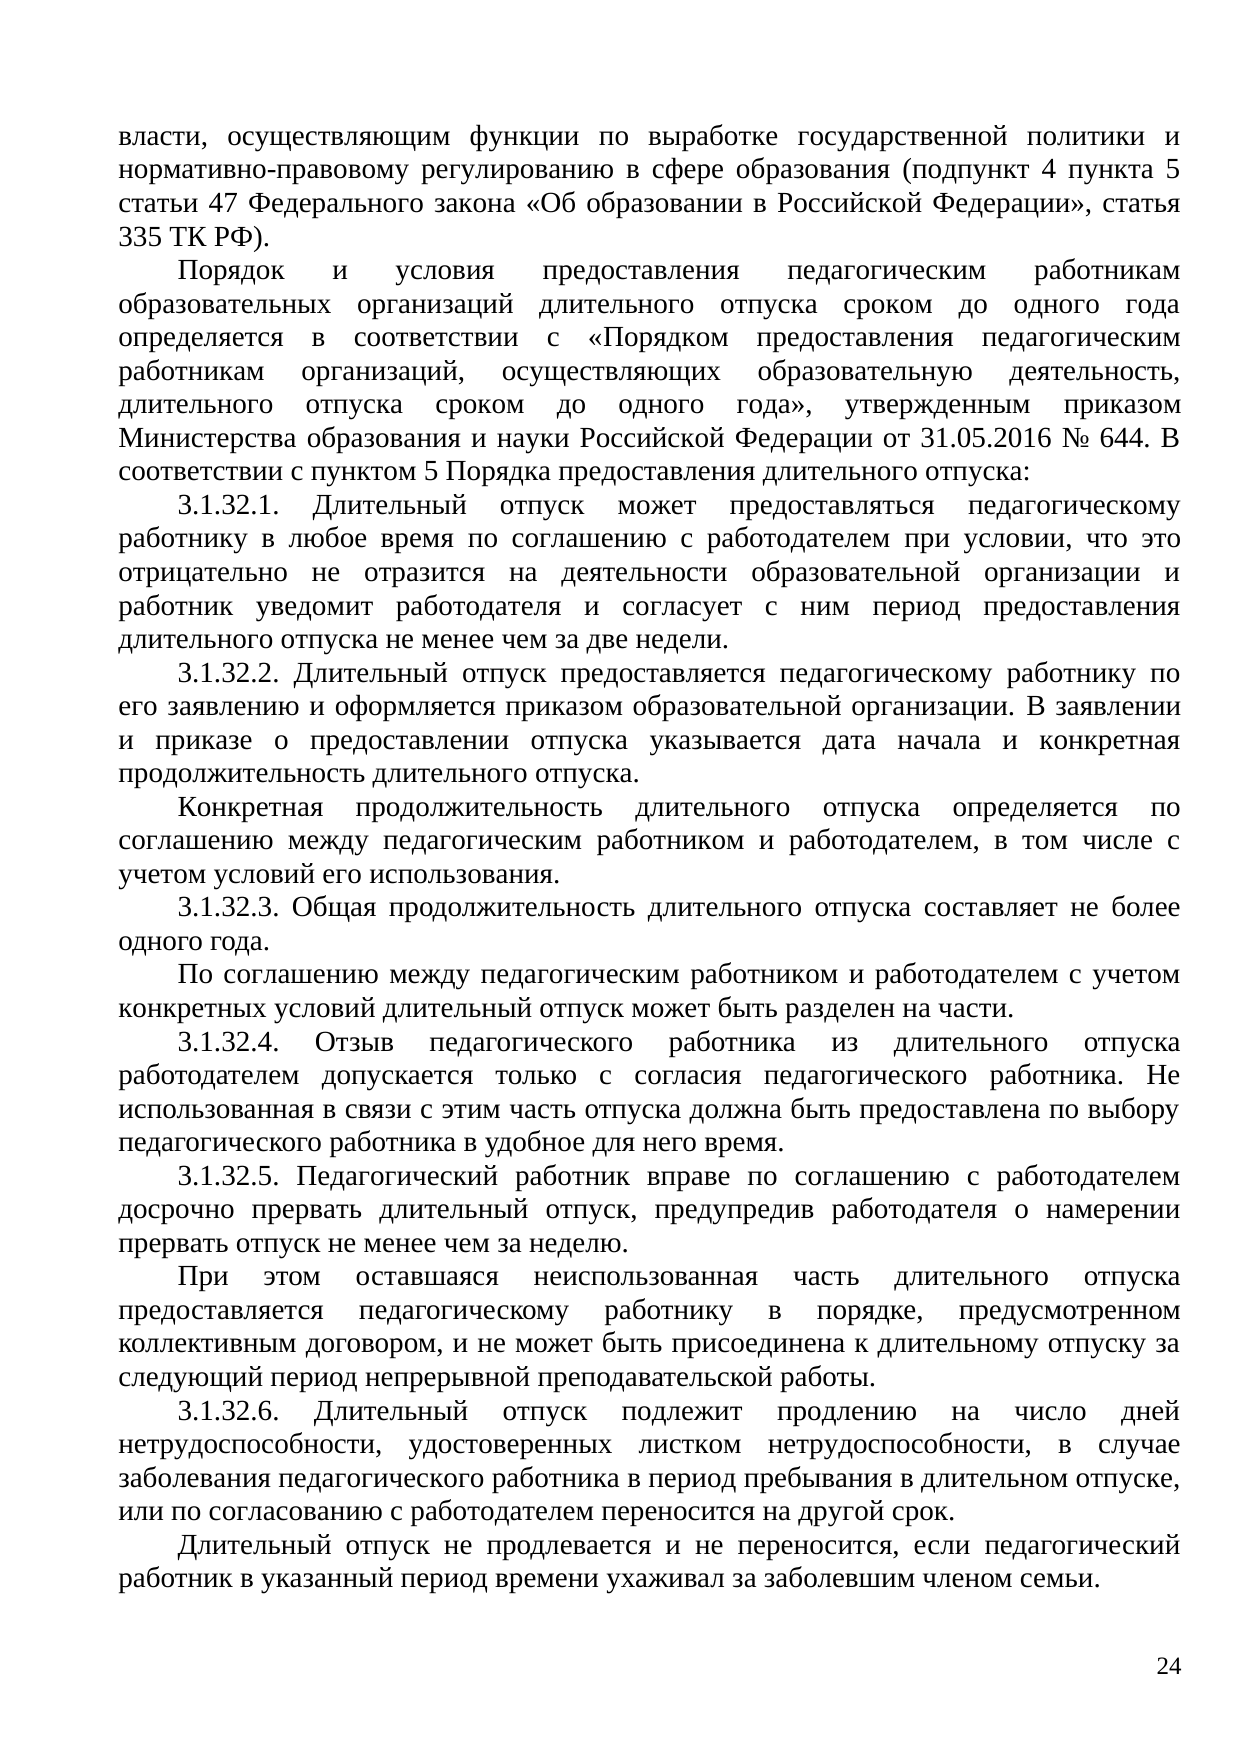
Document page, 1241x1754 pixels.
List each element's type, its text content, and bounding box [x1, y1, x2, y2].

text 3.1.32.2. Длительный отпуск предоставляется педагогическому работнику по его заявлению и оформляется приказом образовательной организации. В заявлении и приказе о предоставлении отпуска указывается дата начала и конкретная продолжительность длительного отпуска. [118, 655, 1181, 789]
text Порядок и условия предоставления педагогическим работникам образовательных организаций длительного отпуска сроком до одного года определяется в соответствии с «Порядком предоставления педагогическим работникам организаций, осуществляющих образовательную деятельность, длительного отпуска сроком до одного года», утвержденным приказом Министерства образования и науки Российской Федерации от 31.05.2016 № 644. В соответствии с пунктом 5 Порядка предоставления длительного отпуска: [118, 252, 1181, 487]
text 3.1.32.1. Длительный отпуск может предоставляться педагогическому работнику в любое время по соглашению с работодателем при условии, что это отрицательно не отразится на деятельности образовательной организации и работник уведомит работодателя и согласует с ним период предоставления длительного отпуска не менее чем за две недели. [118, 487, 1181, 655]
text 3.1.32.3. Общая продолжительность длительного отпуска составляет не более одного года. [118, 889, 1181, 957]
text Длительный отпуск не продлевается и не переносится, если педагогический работник в указанный период времени ухаживал за заболевшим членом семьи. [118, 1527, 1181, 1594]
text Конкретная продолжительность длительного отпуска определяется по соглашению между педагогическим работником и работодателем, в том числе с учетом условий его использования. [118, 789, 1181, 889]
text 3.1.32.4. Отзыв педагогического работника из длительного отпуска работодателем допускается только с согласия педагогического работника. Не использованная в связи с этим часть отпуска должна быть предоставлена по выбору педагогического работника в удобное для него время. [118, 1024, 1181, 1158]
list По соглашению между педагогическим работником и работодателем с учетом конкретных условий длительный отпуск может быть разделен на части. [118, 957, 1181, 1024]
text 3.1.32.6. Длительный отпуск подлежит продлению на число дней нетрудоспособности, удостоверенных листком нетрудоспособности, в случае заболевания педагогического работника в период пребывания в длительном отпуске, или по согласованию с работодателем переносится на другой срок. [118, 1393, 1181, 1527]
text 3.1.32.5. Педагогический работник вправе по соглашению с работодателем досрочно прервать длительный отпуск, предупредив работодателя о намерении прервать отпуск не менее чем за неделю. [118, 1158, 1181, 1258]
text При этом оставшаяся неиспользованная часть длительного отпуска предоставляется педагогическому работнику в порядке, предусмотренном коллективным договором, и не может быть присоединена к длительному отпуску за следующий период непрерывной преподавательской работы. [118, 1258, 1181, 1393]
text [118, 118, 1181, 252]
